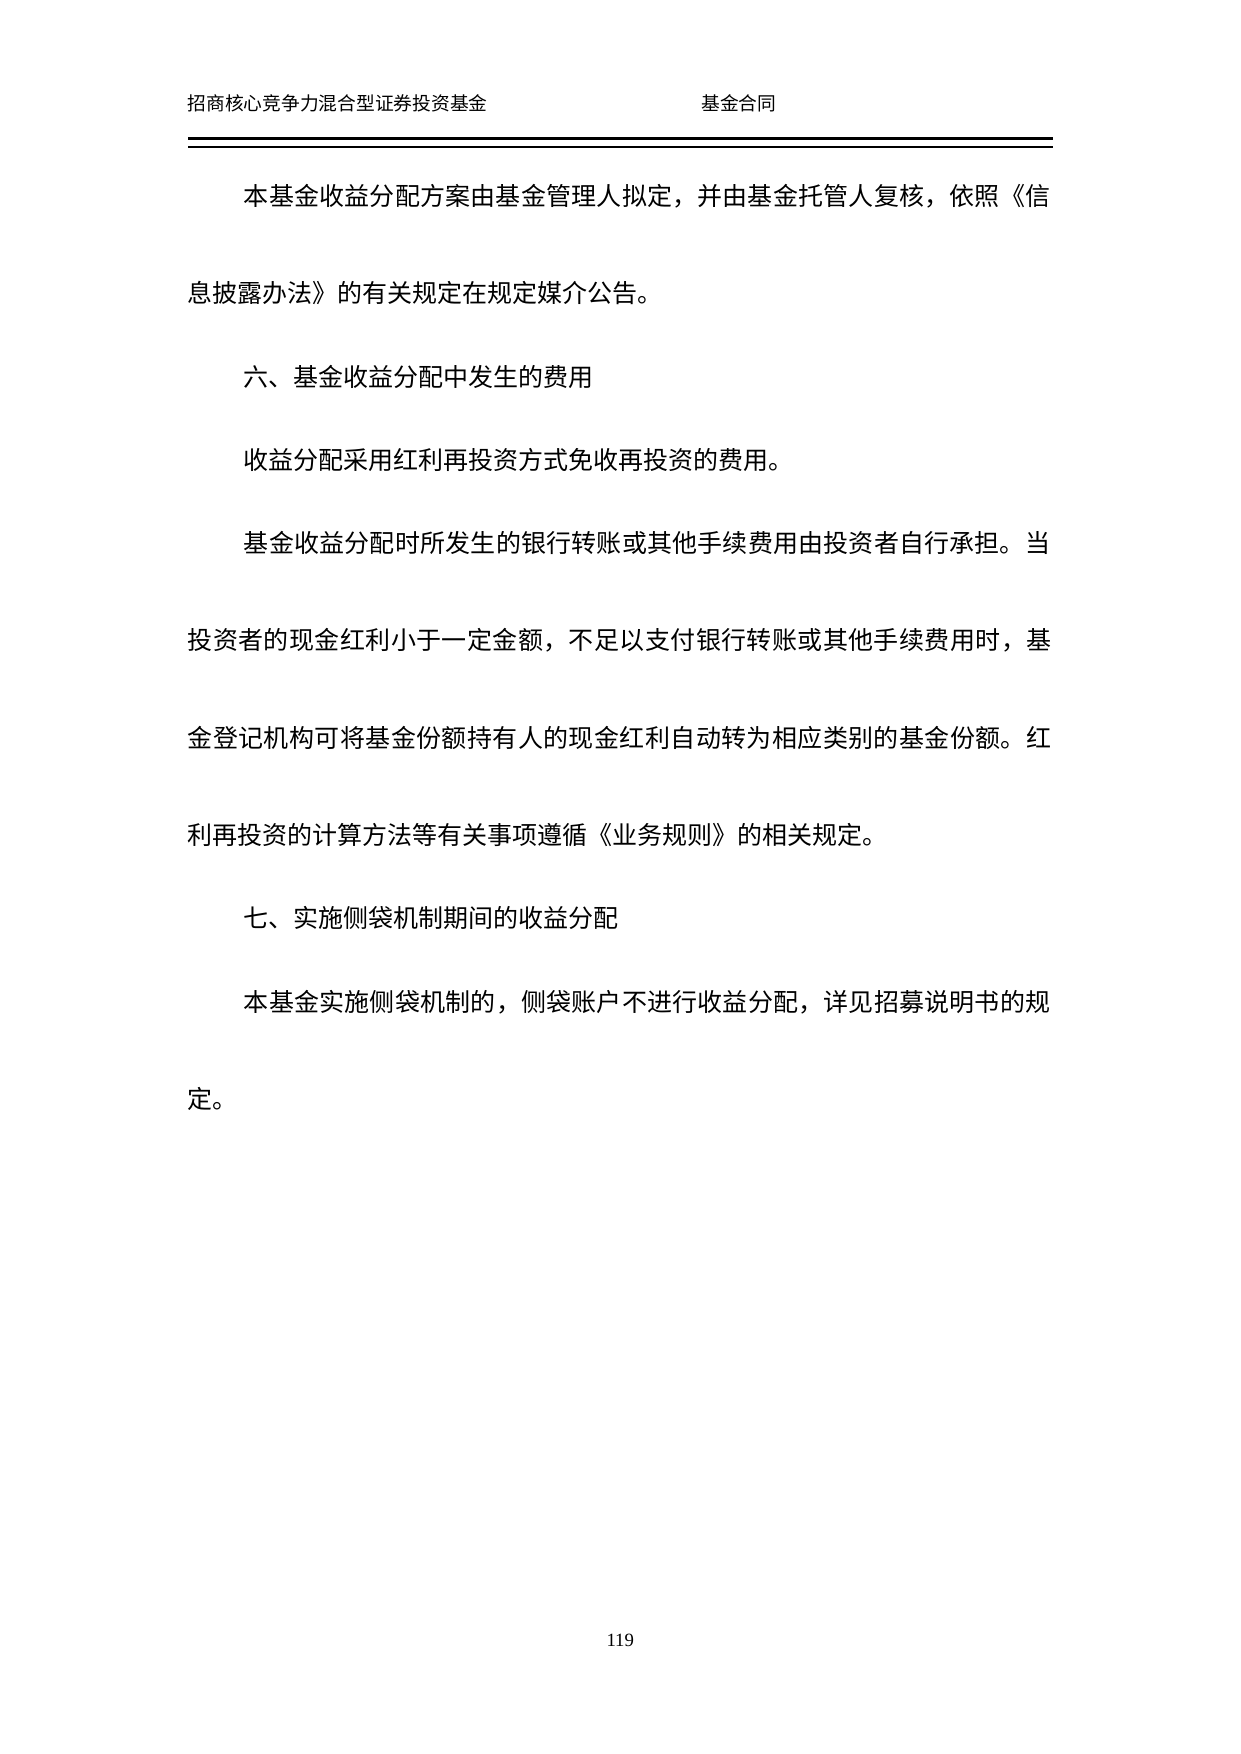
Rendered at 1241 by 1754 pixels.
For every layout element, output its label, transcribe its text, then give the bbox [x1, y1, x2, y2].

text 七、实施侧袋机制期间的收益分配 [187, 884, 1053, 949]
text 六、基金收益分配中发生的费用 [187, 343, 1053, 408]
text 收益分配采用红利再投资方式免收再投资的费用。 [187, 426, 1053, 491]
text 本基金收益分配方案由基金管理人拟定，并由基金托管人复核，依照《信息披露办法》的有关规定在规定媒介公告。 [187, 162, 1053, 324]
text 基金收益分配时所发生的银行转账或其他手续费用由投资者自行承担。当投资者的现金红利小于一定金额，不足以支付银行转账或其他手续费用时，基金登记机构可将基金份额持有人的现金红利自动转为相应类别的基金份额。红利再投资的计算方法等有关事项遵循《业务规则》的相关规定。 [187, 509, 1053, 866]
text 本基金实施侧袋机制的，侧袋账户不进行收益分配，详见招募说明书的规定。 [187, 968, 1053, 1130]
